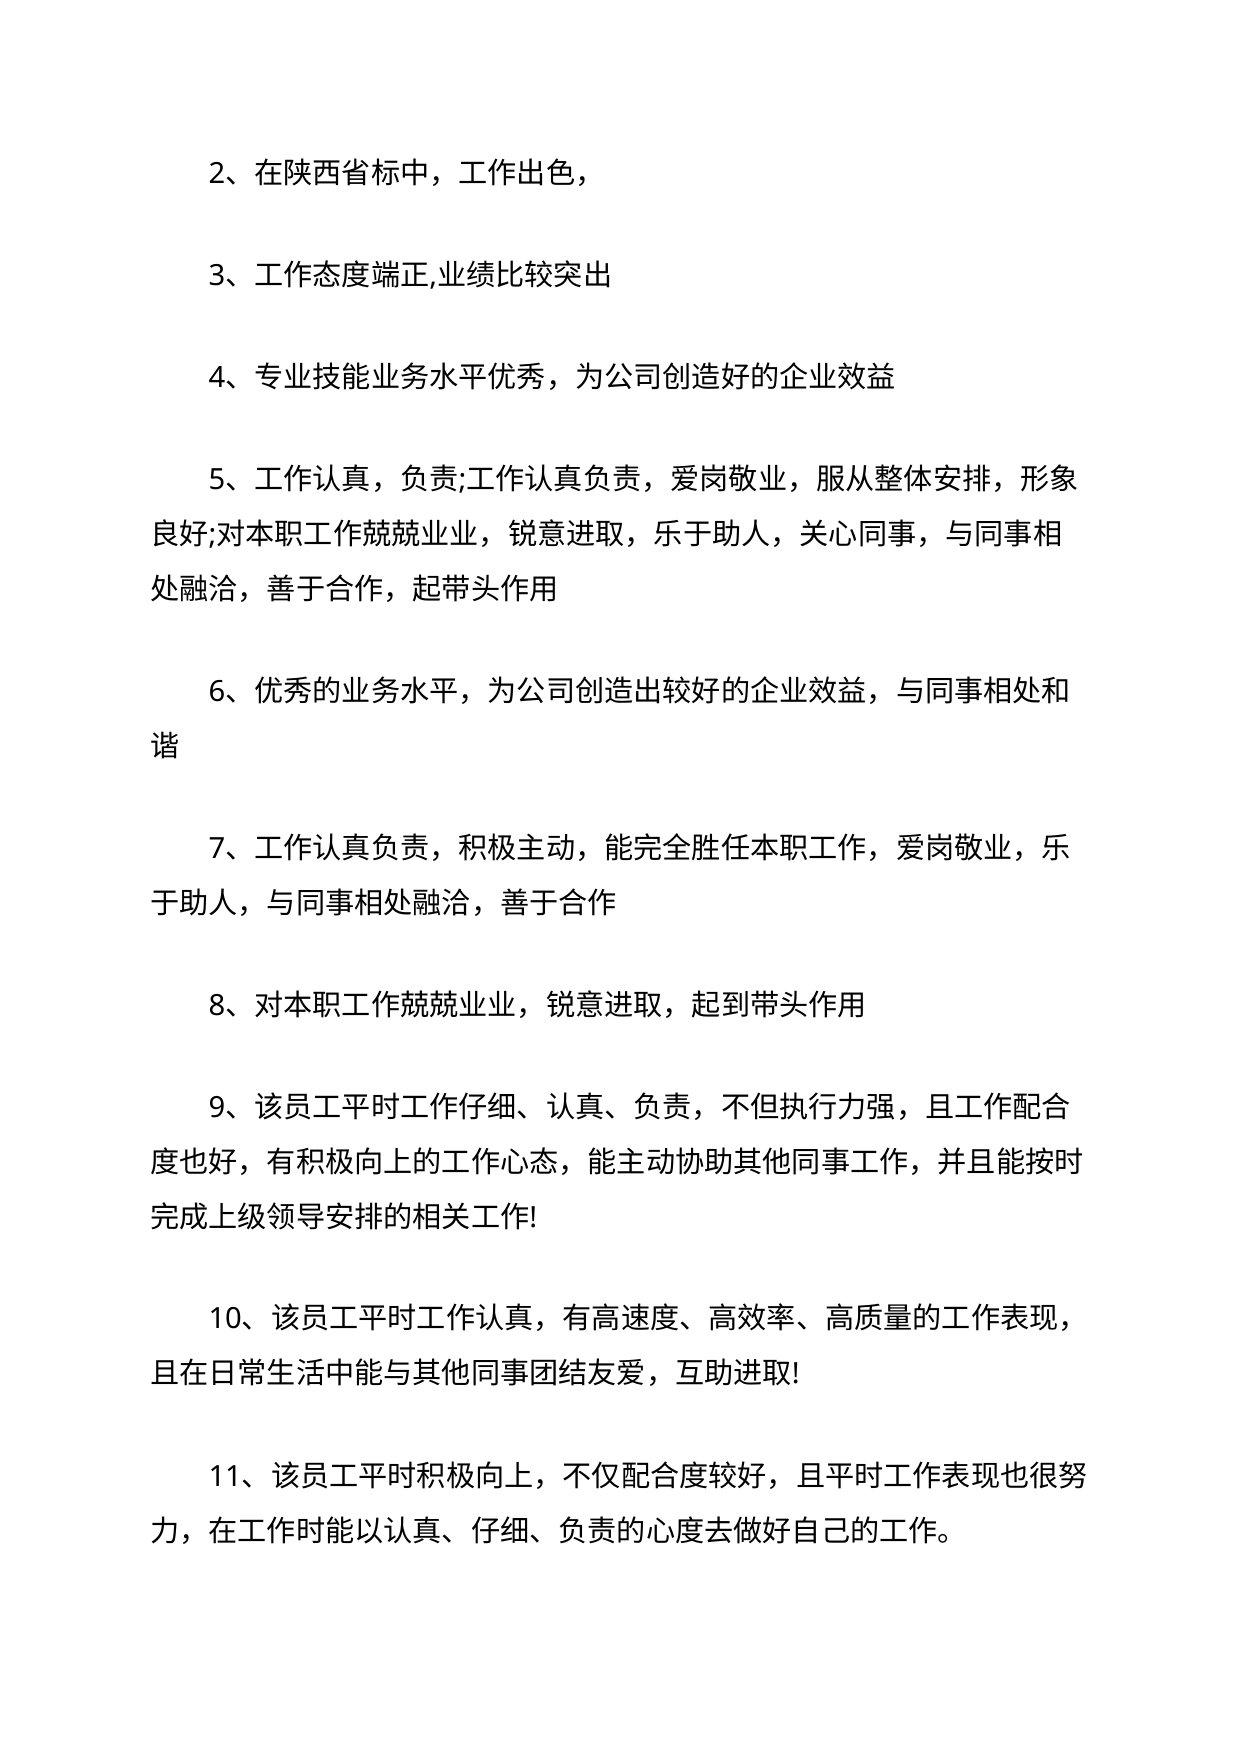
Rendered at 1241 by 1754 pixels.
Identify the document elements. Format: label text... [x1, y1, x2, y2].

text 5、工作认真，负责;工作认真负责，爱岗敬业，服从整体安排，形象良好;对本职工作兢兢业业，锐意进取，乐于助人，关心同事，与同事相处融洽，善于合作，起带头作用 [150, 456, 1090, 608]
text 3、工作态度端正,业绩比较突出 [150, 252, 1090, 294]
text 2、在陕西省标中，工作出色， [150, 150, 1090, 192]
text 8、对本职工作兢兢业业，锐意进取，起到带头作用 [150, 981, 1090, 1024]
text 6、优秀的业务水平，为公司创造出较好的企业效益，与同事相处和谐 [150, 668, 1090, 765]
text 10、该员工平时工作认真，有高速度、高效率、高质量的工作表现，且在日常生活中能与其他同事团结友爱，互助进取! [150, 1295, 1090, 1392]
text 7、工作认真负责，积极主动，能完全胜任本职工作，爱岗敬业，乐于助人，与同事相处融洽，善于合作 [150, 824, 1090, 922]
text 9、该员工平时工作仔细、认真、负责，不但执行力强，且工作配合度也好，有积极向上的工作心态，能主动协助其他同事工作，并且能按时完成上级领导安排的相关工作! [150, 1083, 1090, 1236]
text 11、该员工平时积极向上，不仅配合度较好，且平时工作表现也很努力，在工作时能以认真、仔细、负责的心度去做好自己的工作。 [150, 1452, 1090, 1549]
text 4、专业技能业务水平优秀，为公司创造好的企业效益 [150, 354, 1090, 396]
